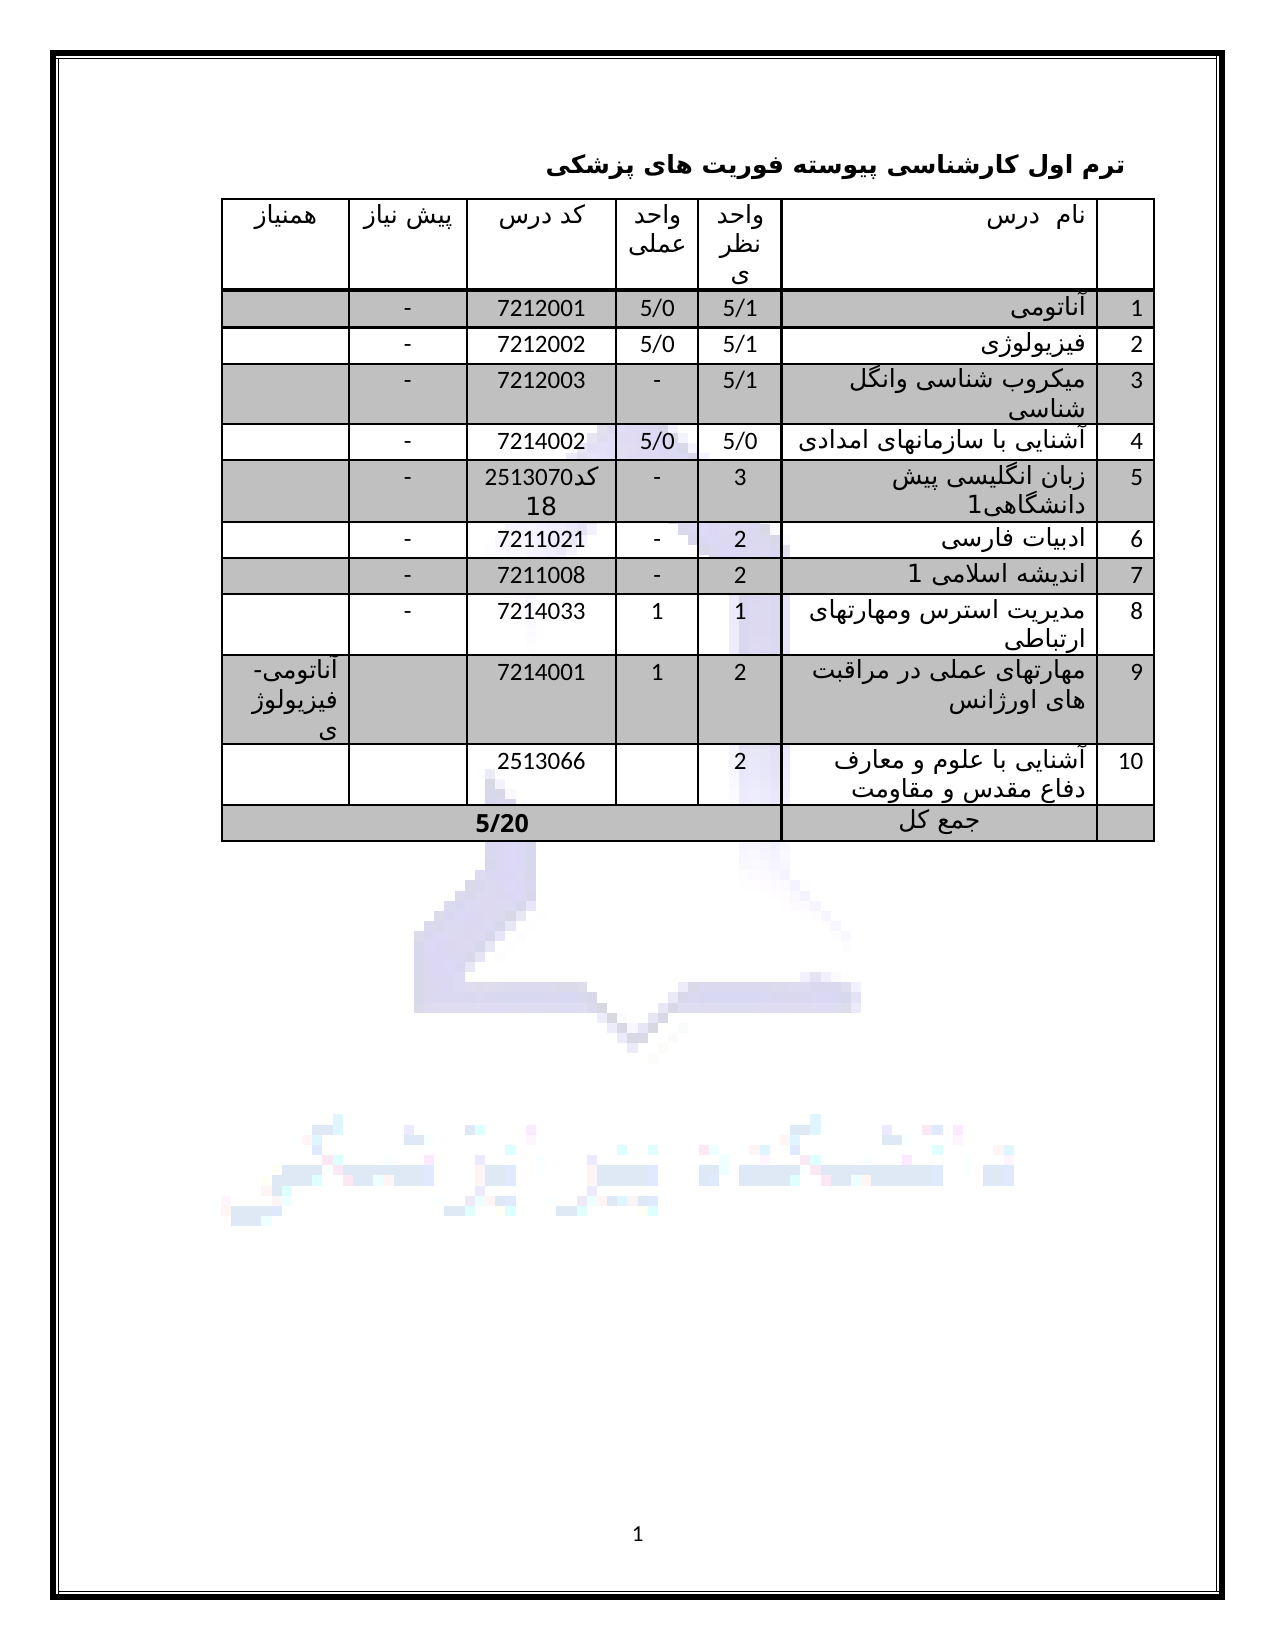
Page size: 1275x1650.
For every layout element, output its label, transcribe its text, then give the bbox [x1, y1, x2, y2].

table_cell 7212003 [468, 365, 615, 423]
table_cell [223, 523, 348, 557]
table_cell 7212001 [468, 292, 615, 326]
table_cell زبان انگلیسی پیش دانشگاهی1 [783, 461, 1096, 521]
table_cell 3 [699, 461, 780, 521]
table_cell 7 [1098, 559, 1153, 593]
table_cell آشنایی با سازمانهای امدادی [783, 425, 1096, 459]
table_cell 5/0 [617, 292, 697, 326]
table_cell 2 [699, 745, 780, 804]
table_cell 5/1 [699, 329, 780, 363]
table_cell [350, 745, 466, 804]
table_cell مدیریت استرس ومهارتهای ارتباطی [783, 595, 1096, 654]
table_cell 2 [699, 523, 780, 557]
table_cell ادبیات فارسی [783, 523, 1096, 557]
table_cell - [350, 329, 466, 363]
table_cell میکروب شناسی وانگل شناسی [783, 365, 1096, 423]
table_header [1098, 200, 1153, 288]
table_header پیش نیاز [350, 200, 466, 288]
table_cell [223, 595, 348, 654]
table_cell آناتومی-فیزیولوژی [223, 656, 348, 743]
table_cell - [350, 292, 466, 326]
table_cell - [350, 365, 466, 423]
table_cell 2 [699, 656, 780, 743]
table_cell 4 [1098, 425, 1153, 459]
table_cell 5/1 [699, 365, 780, 423]
table_cell 7214002 [468, 425, 615, 459]
table_cell [223, 329, 348, 363]
table_cell - [617, 365, 697, 423]
table_cell 7212002 [468, 329, 615, 363]
table_cell [617, 745, 697, 804]
table_cell 8 [1098, 595, 1153, 654]
table_cell - [350, 559, 466, 593]
table_cell 10 [1098, 745, 1153, 804]
table_cell 7211008 [468, 559, 615, 593]
table_cell [223, 292, 348, 326]
table_cell [223, 461, 348, 521]
table_cell فیزیولوژی [783, 329, 1096, 363]
table_cell [223, 745, 348, 804]
table_header واحد عملی [617, 200, 697, 288]
table_cell [350, 656, 466, 743]
table_cell 2 [1098, 329, 1153, 363]
table_header همنیاز [223, 200, 348, 288]
table_cell جمع کل [783, 806, 1096, 840]
table_cell 1 [699, 595, 780, 654]
table_cell [223, 365, 348, 423]
table_header واحد نظری [699, 200, 780, 288]
table_cell 1 [617, 656, 697, 743]
table_cell [1098, 806, 1153, 840]
table_cell اندیشه اسلامی 1 [783, 559, 1096, 593]
table_cell - [350, 595, 466, 654]
table_cell - [350, 425, 466, 459]
table_header کد درس [468, 200, 615, 288]
table_cell 1 [617, 595, 697, 654]
table_cell مهارتهای عملی در مراقبت های اورژانس [783, 656, 1096, 743]
table_cell 2513070کد18 [468, 461, 615, 521]
text ترم اول کارشناسی پیوسته فوریت های پزشکی [150, 150, 1125, 179]
table_cell [223, 559, 348, 593]
table_cell 7214033 [468, 595, 615, 654]
table_cell 5 [1098, 461, 1153, 521]
table_cell 5/20 [223, 806, 780, 840]
table_cell 7211021 [468, 523, 615, 557]
table_cell 7214001 [468, 656, 615, 743]
table_cell 6 [1098, 523, 1153, 557]
table_cell 5/1 [699, 292, 780, 326]
table_cell آشنایی با علوم و معارف دفاع مقدس و مقاومت [783, 745, 1096, 804]
table_cell آناتومی [783, 292, 1096, 326]
table_cell 2 [699, 559, 780, 593]
table_cell 5/0 [617, 329, 697, 363]
table_cell 9 [1098, 656, 1153, 743]
table_cell 3 [1098, 365, 1153, 423]
table_cell 5/0 [699, 425, 780, 459]
table_cell - [617, 523, 697, 557]
table_header نام درس [783, 200, 1096, 288]
table_cell 5/0 [617, 425, 697, 459]
table_cell 2513066 [468, 745, 615, 804]
table_cell - [350, 461, 466, 521]
table_cell 1 [1098, 292, 1153, 326]
table_cell - [617, 559, 697, 593]
table_cell [223, 425, 348, 459]
table_cell - [617, 461, 697, 521]
table_cell - [350, 523, 466, 557]
